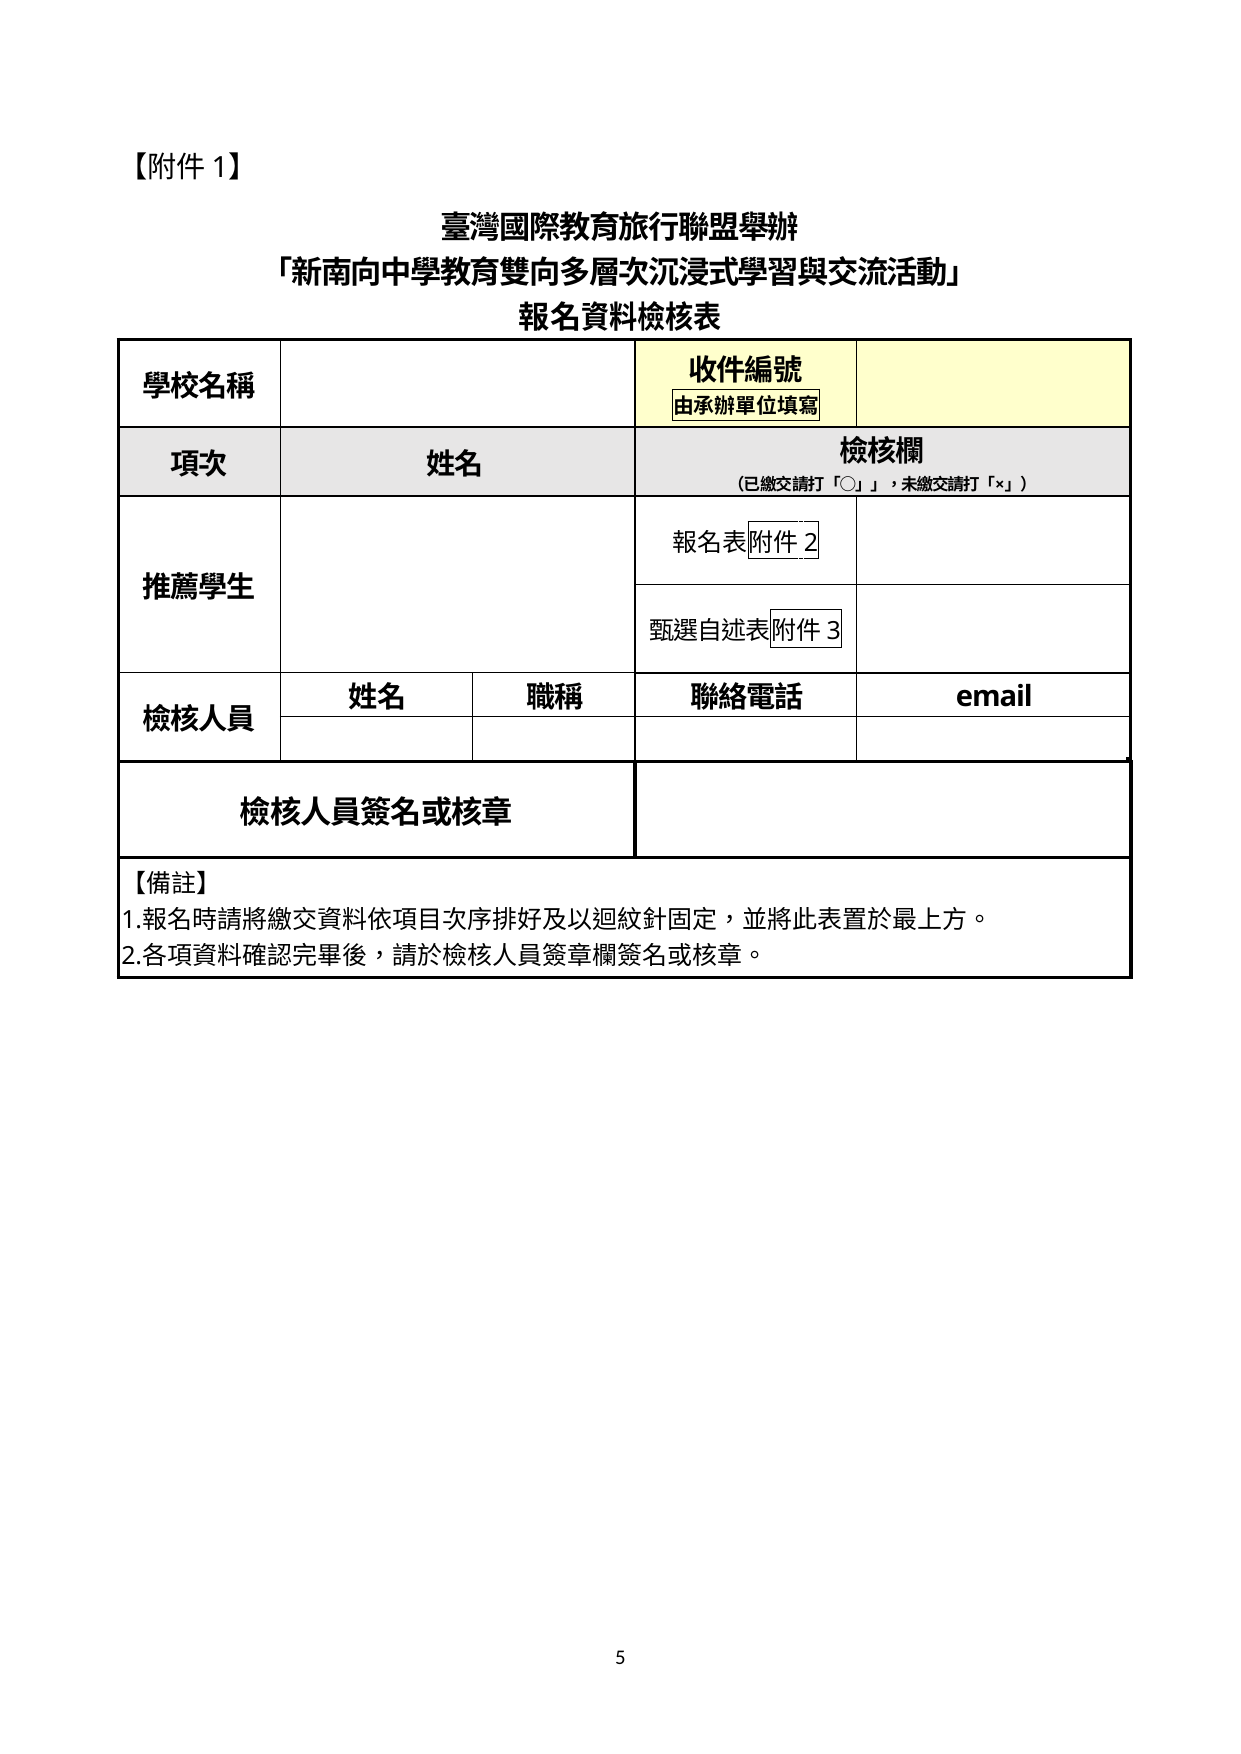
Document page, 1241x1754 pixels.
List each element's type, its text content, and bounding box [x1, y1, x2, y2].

table_header 學校名稱 [120, 341, 280, 426]
table_cell 檢核人員簽名或核章 [120, 763, 633, 856]
table_header 收件編號 由承辦單位填寫 [636, 341, 856, 426]
table_cell [637, 763, 1129, 856]
text 【附件1】 [118, 127, 1122, 202]
table_cell 【備註】 1.報名時請將繳交資料依項目次序排好及以迴紋針固定，並將此表置於最上方。 2.各項資料確認完畢後，請於檢核人員簽章欄簽名或核章。 [120, 859, 1129, 976]
table_cell email [857, 674, 1129, 716]
table_cell [857, 497, 1129, 584]
table_cell 聯絡電話 [636, 674, 856, 716]
table_cell 推薦學生 [120, 497, 280, 672]
text 「新南向中學教育雙向多層次沉浸式學習與交流活動」 [118, 247, 1122, 292]
table_cell 甄選自述表附件3 [636, 585, 856, 672]
table_cell 姓名 [281, 428, 634, 495]
table_cell [473, 717, 634, 760]
table_cell 報名表附件2 [636, 497, 856, 584]
table_header [281, 341, 634, 426]
table_cell 項次 [120, 428, 280, 495]
table_cell 檢核人員 [120, 673, 280, 760]
text 臺灣國際教育旅行聯盟舉辦 [118, 202, 1122, 247]
table_cell 職稱 [473, 673, 634, 716]
table_cell [636, 717, 856, 760]
table_header [857, 341, 1129, 426]
table_cell [857, 717, 1129, 760]
table_cell 檢核欄 （已繳交請打「○」」，未繳交請打「×」） [636, 428, 1129, 495]
table_cell [281, 717, 472, 760]
table_cell 姓名 [281, 673, 472, 716]
table_cell [281, 497, 634, 672]
table_cell [857, 585, 1129, 672]
text 報名資料檢核表 [118, 292, 1122, 338]
